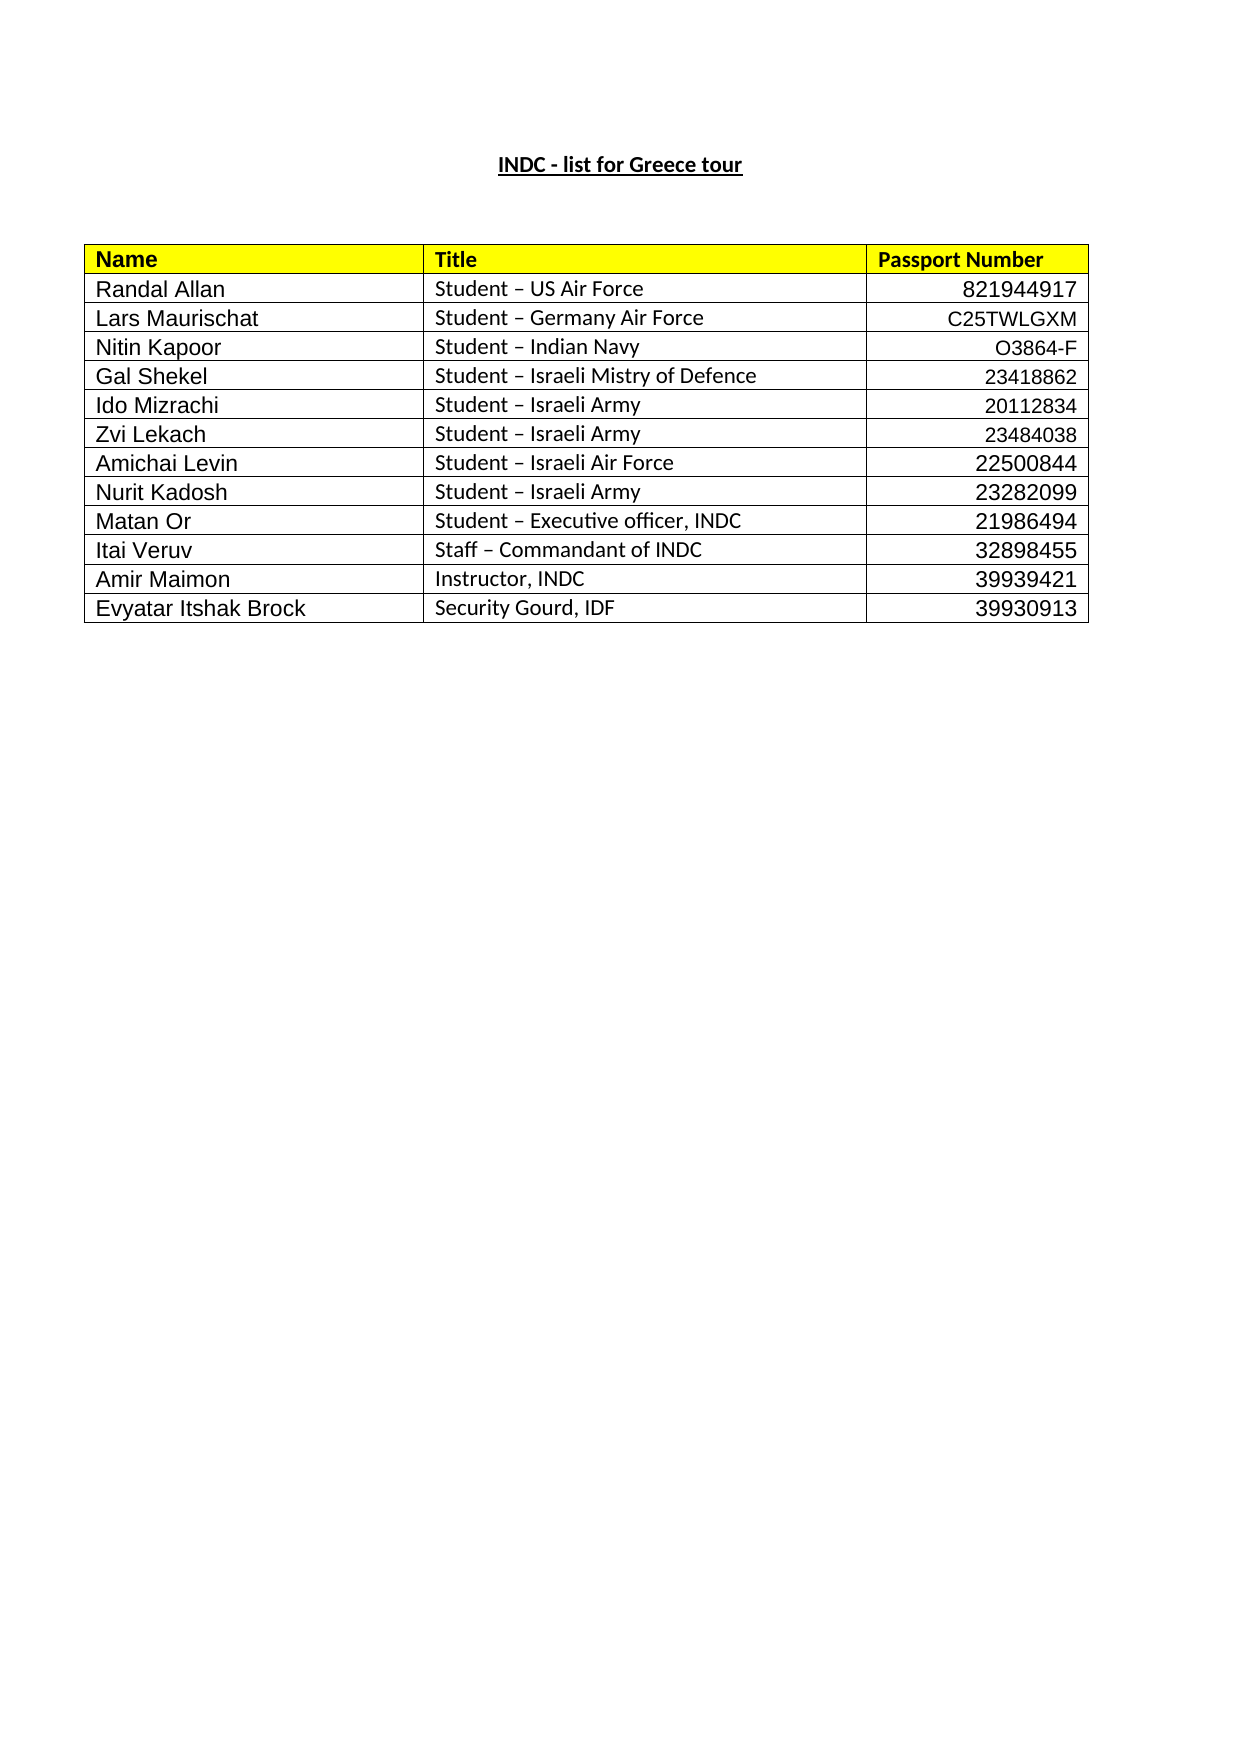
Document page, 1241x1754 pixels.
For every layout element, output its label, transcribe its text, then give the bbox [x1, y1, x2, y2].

table_cell 20112834 [867, 390, 1088, 418]
table_cell Student – Israeli Mistry of Defence [424, 361, 866, 389]
table_cell Staff – Commandant of INDC [424, 535, 866, 563]
table_cell Student – Israeli Army [424, 390, 866, 418]
table_cell 821944917 [867, 274, 1088, 302]
table_cell O3864-F [867, 332, 1088, 360]
table_cell Student – US Air Force [424, 274, 866, 302]
table_cell 39930913 [867, 594, 1088, 622]
text INDC - list for Greece tour [187, 150, 1053, 178]
table_cell Student – Israeli Air Force [424, 448, 866, 476]
table_cell Security Gourd, IDF [424, 594, 866, 622]
table_cell Amichai Levin [85, 448, 423, 476]
table_cell Evyatar Itshak Brock [85, 594, 423, 622]
table_cell Nurit Kadosh [85, 477, 423, 505]
table_cell Student – Indian Navy [424, 332, 866, 360]
table_cell Student – Israeli Army [424, 477, 866, 505]
table_cell Lars Maurischat [85, 303, 423, 331]
table_cell Matan Or [85, 506, 423, 534]
table_cell 21986494 [867, 506, 1088, 534]
table_header Name [85, 245, 423, 273]
table_cell 32898455 [867, 535, 1088, 563]
table_cell Instructor, INDC [424, 565, 866, 592]
table_cell 23282099 [867, 477, 1088, 505]
table_cell 23418862 [867, 361, 1088, 389]
table_cell Student – Germany Air Force [424, 303, 866, 331]
table_header Passport Number [867, 245, 1088, 273]
table_cell C25TWLGXM [867, 303, 1088, 331]
table_cell Itai Veruv [85, 535, 423, 563]
table_cell 23484038 [867, 419, 1088, 447]
table_header Title [424, 245, 866, 273]
table_cell Amir Maimon [85, 565, 423, 592]
table_cell Zvi Lekach [85, 419, 423, 447]
table_cell Nitin Kapoor [85, 332, 423, 360]
table_cell 39939421 [867, 565, 1088, 592]
table_cell Student – Israeli Army [424, 419, 866, 447]
table_cell Gal Shekel [85, 361, 423, 389]
table_cell Randal Allan [85, 274, 423, 302]
table_cell 22500844 [867, 448, 1088, 476]
table_cell Ido Mizrachi [85, 390, 423, 418]
table_cell Student – Executive officer, INDC [424, 506, 866, 534]
